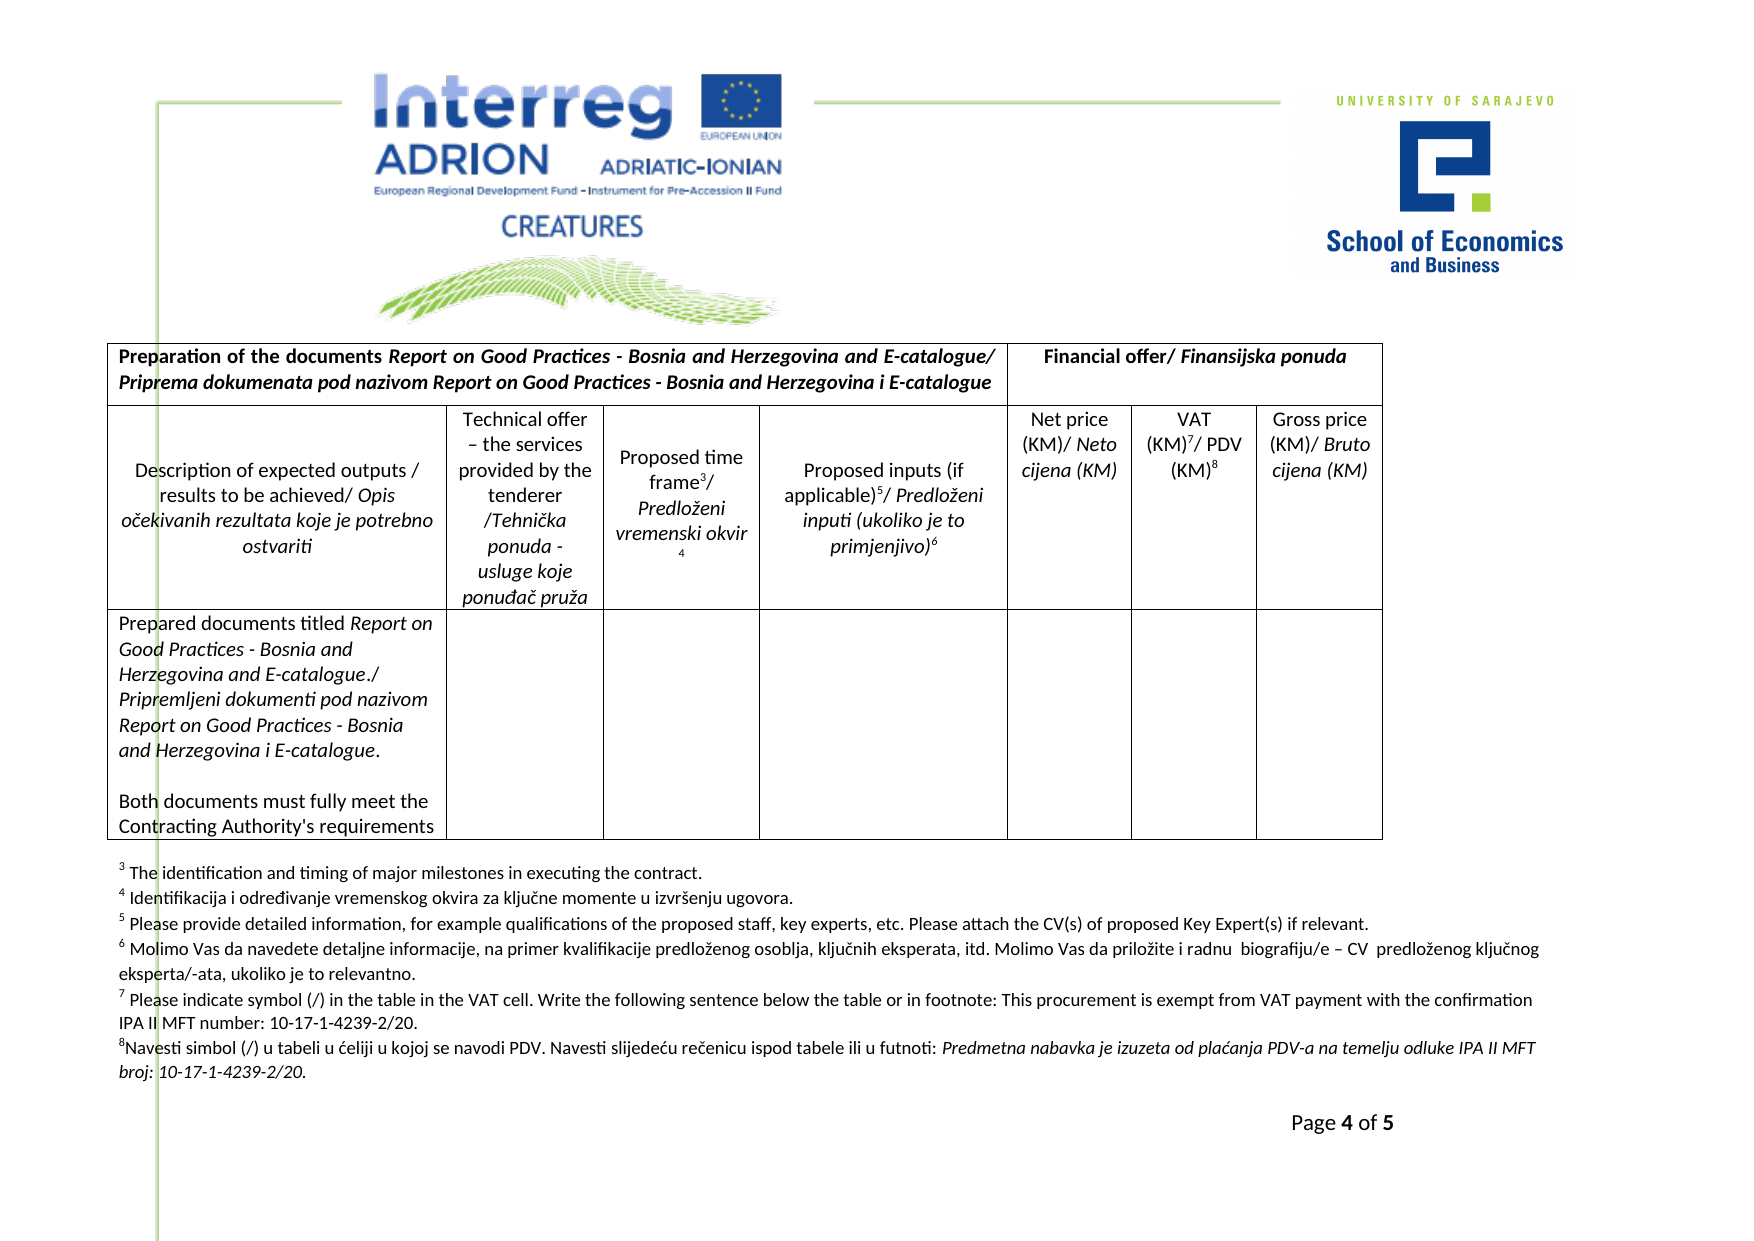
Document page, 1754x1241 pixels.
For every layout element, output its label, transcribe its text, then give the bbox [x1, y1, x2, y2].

table_cell [1132, 610, 1256, 839]
table_cell Proposed inputs (if applicable)/ Predloženi inputi (ukoliko je to primjenjivo) [760, 406, 1007, 609]
table_cell Technical offer – the services provided by the tenderer/Tehnička ponuda - usluge koje ponuđač pruža [447, 406, 603, 609]
table_cell [1008, 610, 1131, 839]
picture [1290, 89, 1579, 278]
table_header Preparation of the documents Report on Good Practices - Bosnia and Herzegovina and E-catalogue/ Priprema dokumenata pod nazivom Report on Good Practices - Bosnia and Herzegovina i E-catalogue [108, 344, 1007, 405]
table_cell Net price (KM)/ Neto cijena (KM) [1008, 406, 1131, 609]
table_cell Gross price (KM)/ Bruto cijena (KM) [1257, 406, 1382, 609]
table_cell [447, 610, 603, 839]
table_cell Prepared documents titled Report on Good Practices - Bosnia and Herzegovina and E-catalogue./ Pripremljeni dokumenti pod nazivom Report on Good Practices - Bosnia and Herzegovina i E-catalogue. Both documents must fully meet the Contracting Authority's requirements pertaining to the methodology, form and content of the documents (see Annex 1 of Part A)./ Obavezno je da dokumenti u potpunosti slijedi zahtjeve Naručioca u pogledu metodologije, forme i sadržaja (pogledati Aneks 1 dokumenta Part A) [108, 610, 446, 839]
table_cell VAT (KM)/ PDV (KM) [1132, 406, 1256, 609]
table_cell [604, 610, 759, 839]
table_cell Proposed time frame/ Predloženi vremenski okvir [604, 406, 759, 609]
table_cell Description of expected outputs / results to be achieved/ Opis očekivanih rezultata koje je potrebno ostvariti [108, 406, 446, 609]
table_cell [1257, 610, 1382, 839]
table_cell [760, 610, 1007, 839]
table_header Financial offer/ Finansijska ponuda [1008, 344, 1382, 405]
